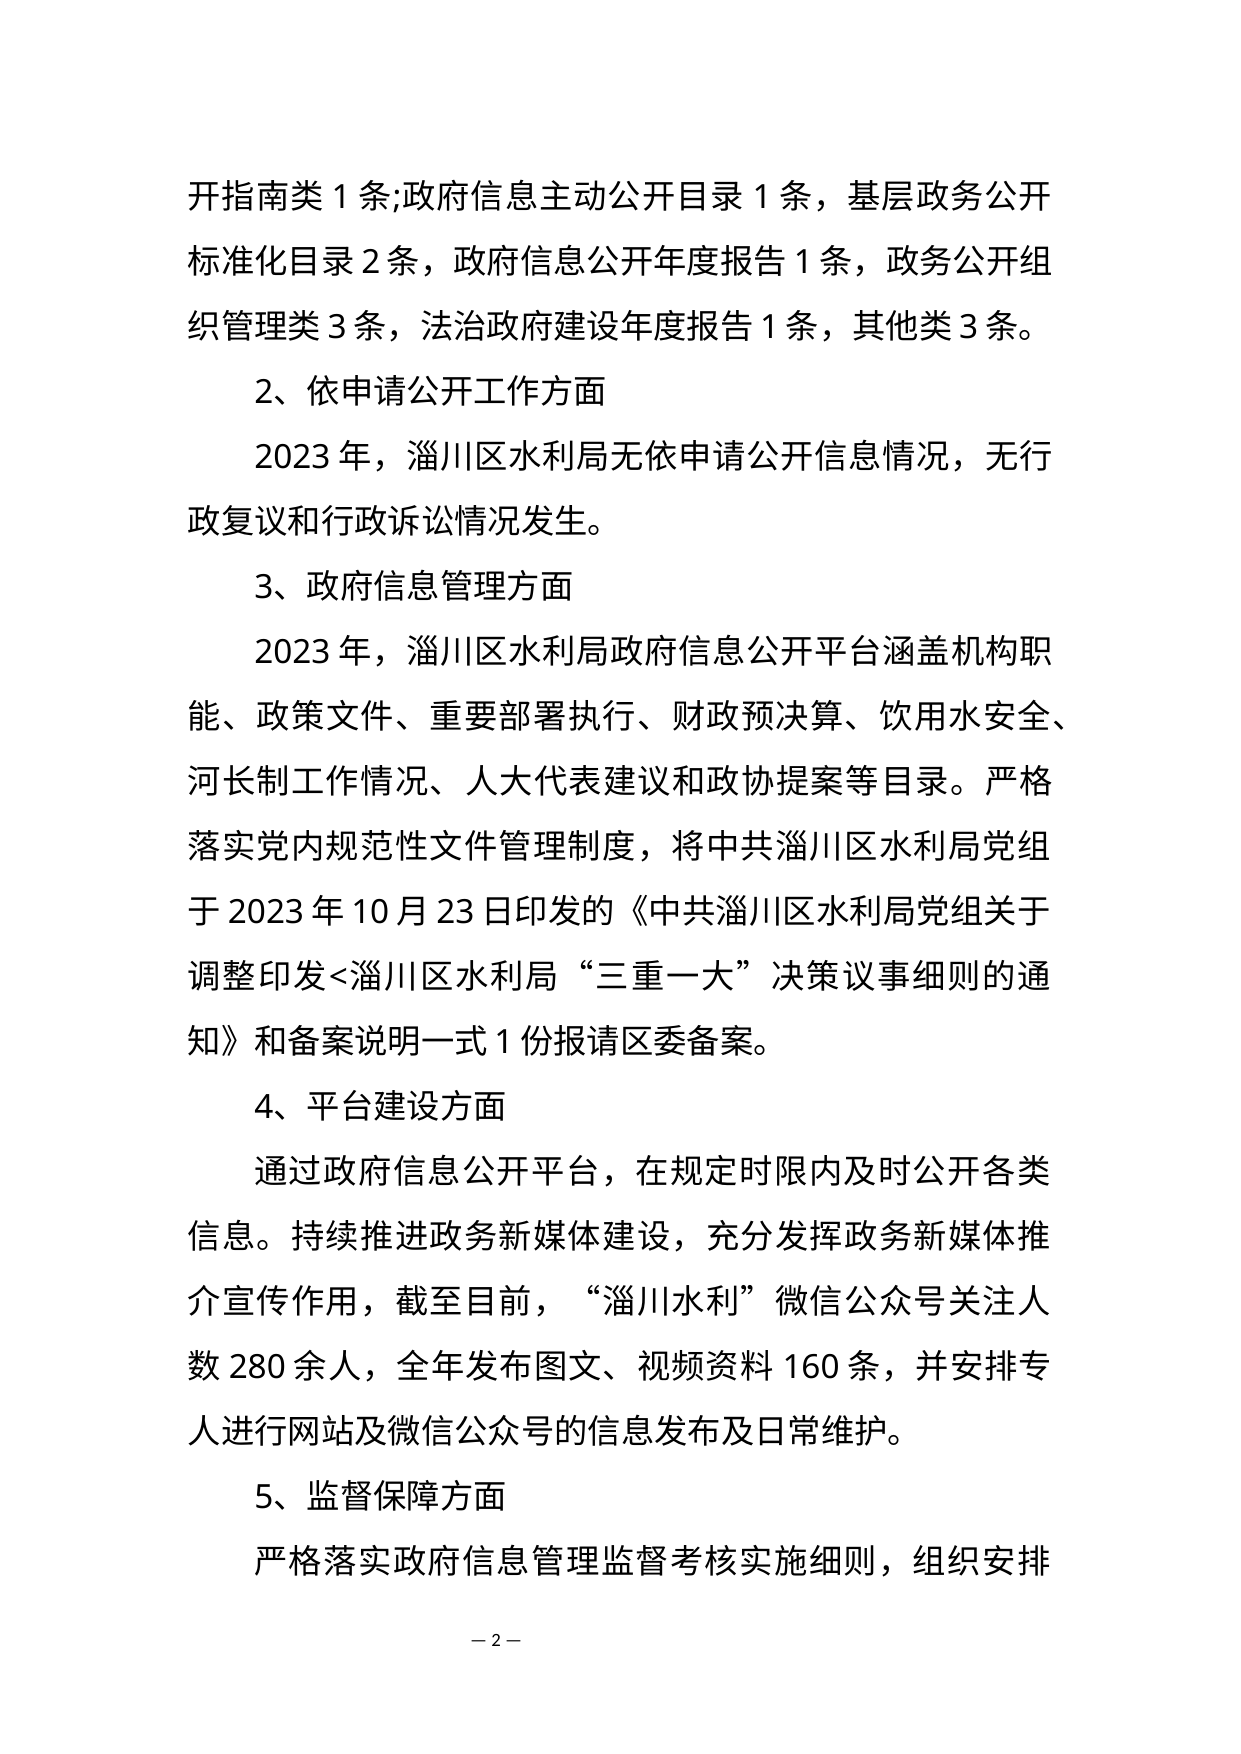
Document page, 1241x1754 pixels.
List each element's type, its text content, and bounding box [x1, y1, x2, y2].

list 通过政府信息公开平台，在规定时限内及时公开各类信息。持续推进政务新媒体建设，充分发挥政务新媒体推介宣传作用，截至目前，“淄川水利”微信公众号关注人数280余人，全年发布图文、视频资料160条，并安排专人进行网站及微信公众号的信息发布及日常维护。 [187, 1137, 1053, 1462]
list 依申请公开工作方面 [187, 357, 1053, 422]
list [187, 162, 1053, 357]
list 政府信息管理方面 [187, 552, 1053, 617]
text 2023年，淄川区水利局无依申请公开信息情况，无行政复议和行政诉讼情况发生。 [187, 422, 1053, 552]
list 平台建设方面 [187, 1072, 1053, 1137]
list 2023年，淄川区水利局政府信息公开平台涵盖机构职能、政策文件、重要部署执行、财政预决算、饮用水安全、河长制工作情况、人大代表建议和政协提案等目录。严格落实党内规范性文件管理制度，将中共淄川区水利局党组于2023年10月23日印发的《中共淄川区水利局党组关于调整印发<淄川区水利局“三重一大”决策议事细则的通知》和备案说明一式1份报请区委备案。 [187, 617, 1053, 1072]
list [187, 1527, 1053, 1592]
list 监督保障方面 [187, 1462, 1053, 1527]
